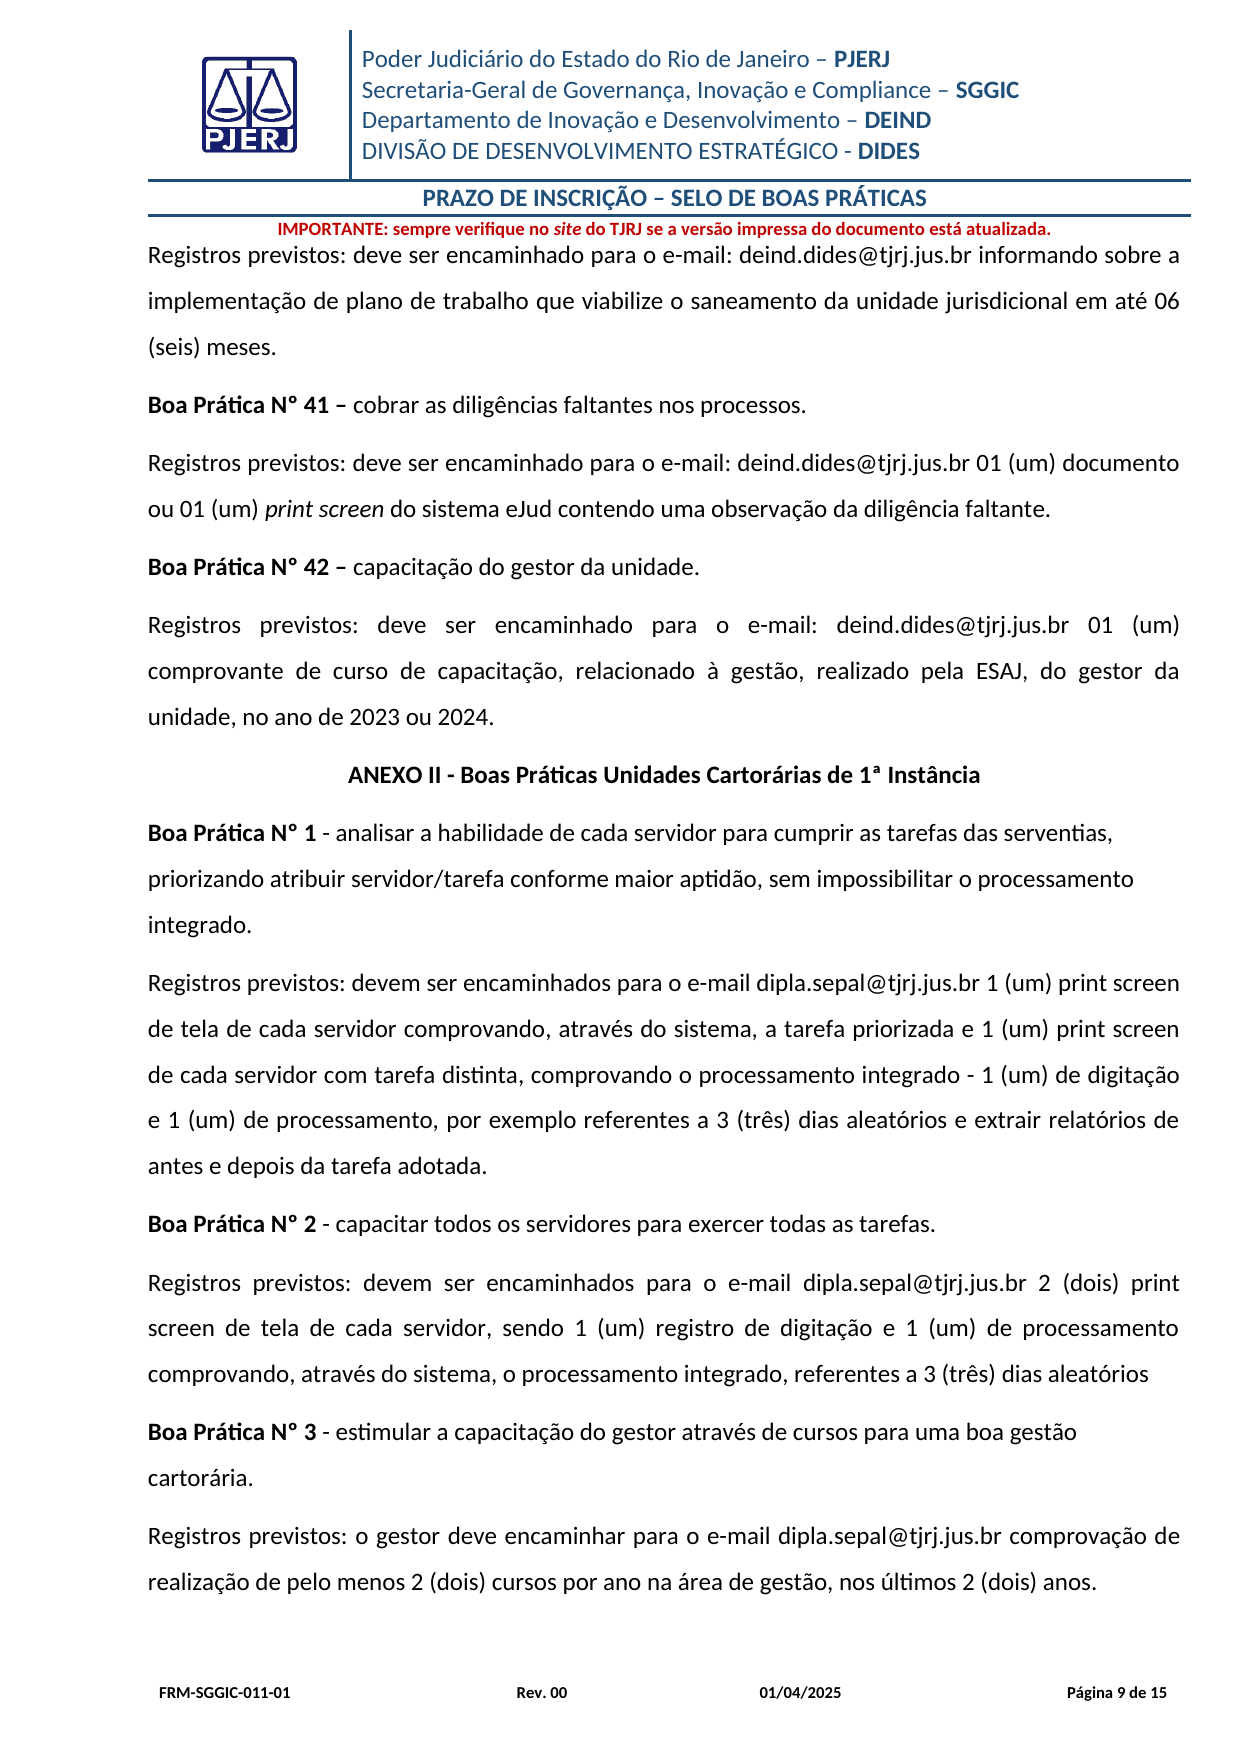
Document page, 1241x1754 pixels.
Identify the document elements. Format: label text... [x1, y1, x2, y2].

text Boa Prática Nº 1 - analisar a habilidade de cada servidor para cumprir as tarefas das serventias, priorizando atribuir servidor/tarefa conforme maior aptidão, sem impossibilitar o processamento integrado. [148, 818, 1181, 939]
text Registros previstos: devem ser encaminhados para o e-mail dipla.sepal@tjrj.jus.br 2 (dois) print screen de tela de cada servidor, sendo 1 (um) registro de digitação e 1 (um) de processamento comprovando, através do sistema, o processamento integrado, referentes a 3 (três) dias aleatórios [148, 1267, 1181, 1389]
text Boa Prática Nº 42 – capacitação do gestor da unidade. [148, 551, 1181, 582]
text Registros previstos: deve ser encaminhado para o e-mail: deind.dides@tjrj.jus.br 01 (um) comprovante de curso de capacitação, relacionado à gestão, realizado pela ESAJ, do gestor da unidade, no ano de 2023 ou 2024. [148, 610, 1181, 732]
text Registros previstos: deve ser encaminhado para o e-mail: deind.dides@tjrj.jus.br informando sobre a implementação de plano de trabalho que viabilize o saneamento da unidade jurisdicional em até 06 (seis) meses. [148, 239, 1181, 362]
text Registros previstos: devem ser encaminhados para o e-mail dipla.sepal@tjrj.jus.br 1 (um) print screen de tela de cada servidor comprovando, através do sistema, a tarefa priorizada e 1 (um) print screen de cada servidor com tarefa distinta, comprovando o processamento integrado - 1 (um) de digitação e 1 (um) de processamento, por exemplo referentes a 3 (três) dias aleatórios e extrair relatórios de antes e depois da tarefa adotada. [148, 967, 1181, 1181]
text ANEXO II - Boas Práticas Unidades Cartorárias de 1ª Instância [148, 759, 1181, 790]
text Registros previstos: o gestor deve encaminhar para o e-mail dipla.sepal@tjrj.jus.br comprovação de realização de pelo menos 2 (dois) cursos por ano na área de gestão, nos últimos 2 (dois) anos. [148, 1520, 1181, 1597]
picture [175, 31, 323, 178]
text Registros previstos: deve ser encaminhado para o e-mail: deind.dides@tjrj.jus.br 01 (um) documento ou 01 (um) print screen do sistema eJud contendo uma observação da diligência faltante. [148, 447, 1181, 524]
text Boa Prática Nº 2 - capacitar todos os servidores para exercer todas as tarefas. [148, 1208, 1181, 1239]
text Boa Prática Nº 3 - estimular a capacitação do gestor através de cursos para uma boa gestão cartorária. [148, 1416, 1181, 1493]
text Boa Prática Nº 41 – cobrar as diligências faltantes nos processos. [148, 389, 1181, 420]
